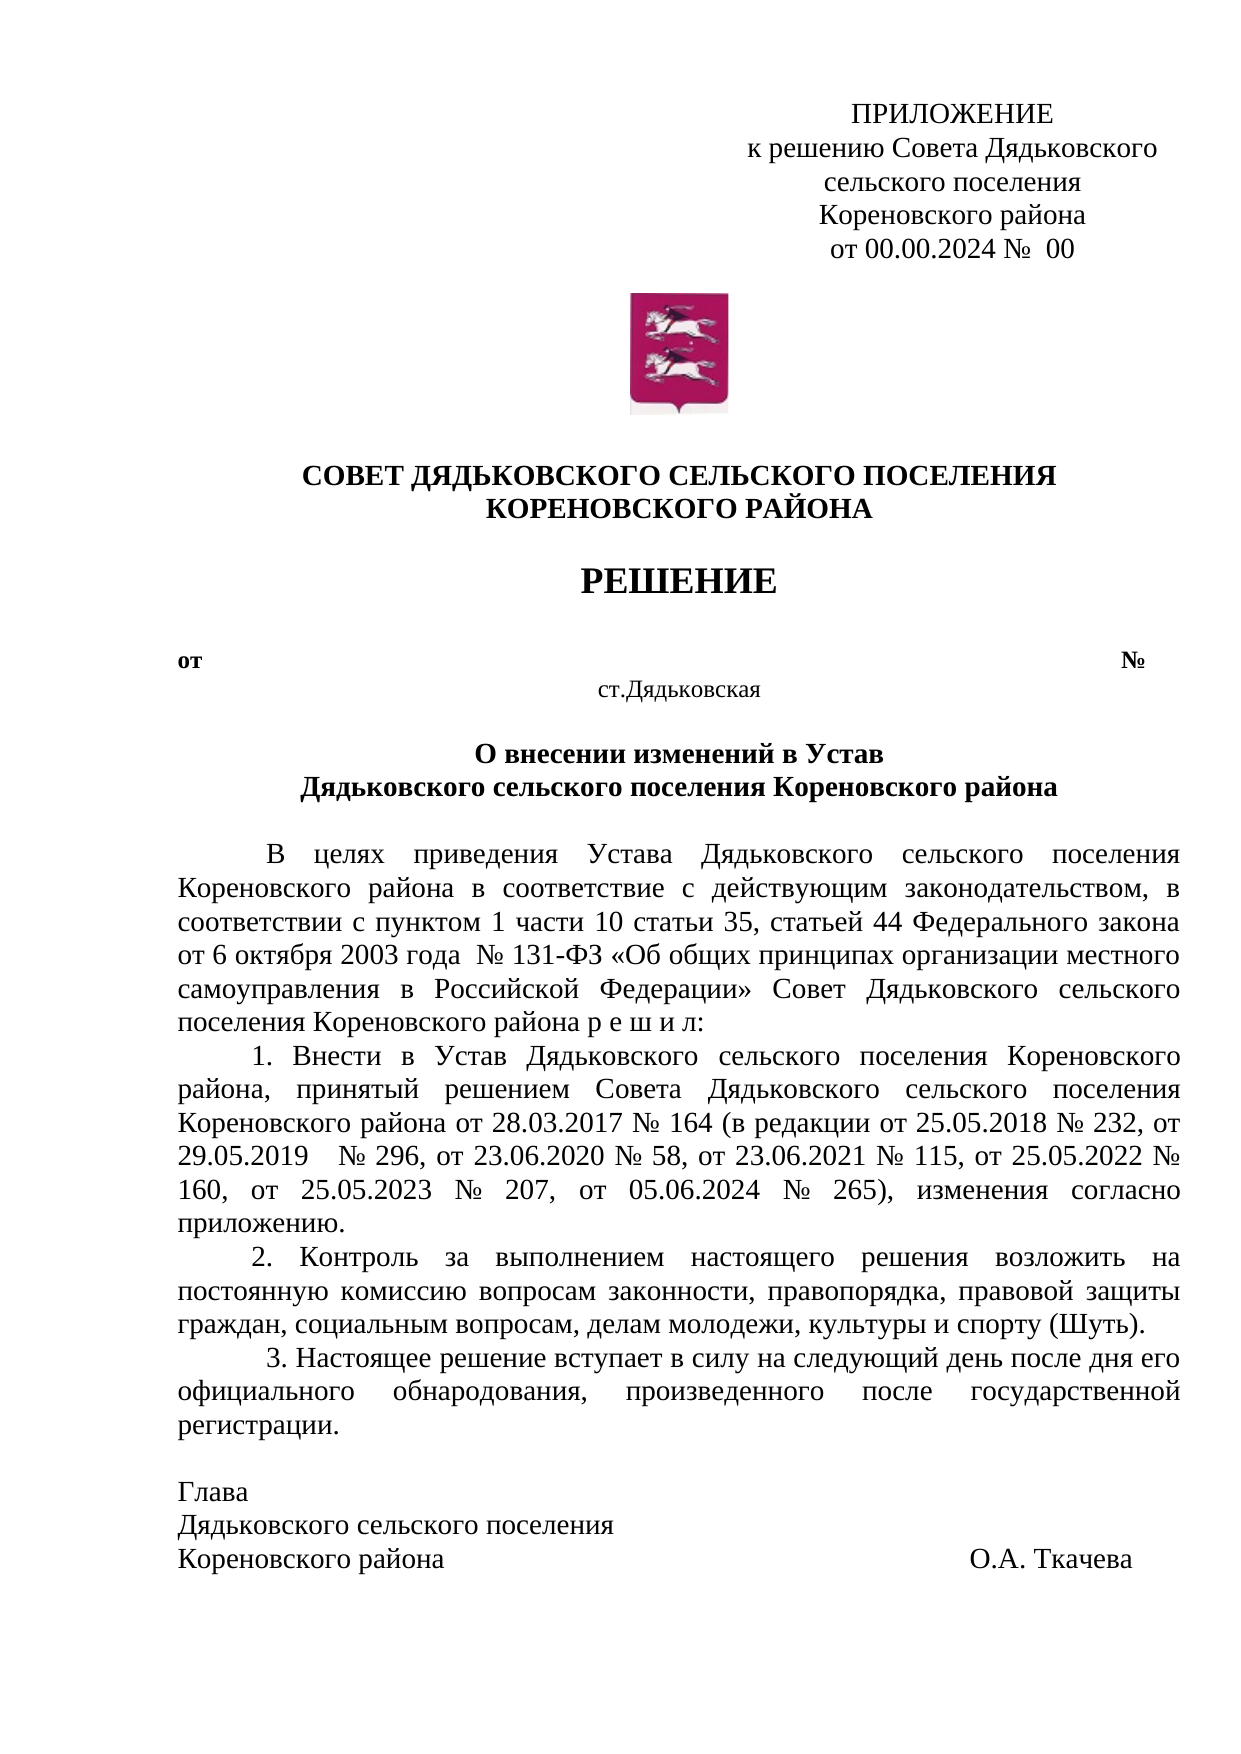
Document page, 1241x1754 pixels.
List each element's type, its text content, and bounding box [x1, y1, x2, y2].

text Глава [177, 1474, 1181, 1507]
text О внесении изменений в Устав [177, 736, 1181, 769]
text к решению Совета Дядьковского [177, 130, 1181, 164]
text от 00.00.2024 № 00 [177, 231, 1181, 264]
text от № [177, 645, 1181, 674]
text Дядьковского сельского поселения Кореновского района [177, 769, 1181, 803]
text ст.Дядьковская [177, 674, 1181, 702]
text 3. Настоящее решение вступает в силу на следующий день после дня его официального обнародования, произведенного после государственной регистрации. [177, 1340, 1181, 1440]
text 1. Внести в Устав Дядьковского сельского поселения Кореновского района, принятый решением Совета Дядьковского сельского поселения Кореновского района от 28.03.2017 № 164 (в редакции от 25.05.2018 № 232, от 29.05.2019 № 296, от 23.06.2020 № 58, от 23.06.2021 № 115, от 25.05.2022 № 160, от 25.05.2023 № 207, от 05.06.2024 № 265), изменения согласно приложению. [177, 1038, 1181, 1239]
text В целях приведения Устава Дядьковского сельского поселения Кореновского района в соответствие с действующим законодательством, в соответствии с пунктом 1 части 10 статьи 35, статьей 44 Федерального закона от 6 октября 2003 года № 131-ФЗ «Об общих принципах организации местного самоуправления в Российской Федерации» Совет Дядьковского сельского поселения Кореновского района р е ш и л: [177, 837, 1181, 1038]
text сельского поселения [177, 164, 1181, 197]
text КОРЕНОВСКОГО РАЙОНА [177, 492, 1181, 525]
text Кореновского района [177, 197, 1181, 231]
picture [630, 293, 729, 415]
subtitle СОВЕТ ДЯДЬКОВСКОГО СЕЛЬСКОГО ПОСЕЛЕНИЯ [177, 458, 1181, 492]
text Кореновского района О.А. Ткачева [177, 1541, 1181, 1574]
text ПРИЛОЖЕНИЕ [177, 97, 1181, 130]
text 2. Контроль за выполнением настоящего решения возложить на постоянную комиссию вопросам законности, правопорядка, правовой защиты граждан, социальным вопросам, делам молодежи, культуры и спорту (Шуть). [177, 1239, 1181, 1340]
subtitle РЕШЕНИЕ [177, 559, 1181, 602]
text Дядьковского сельского поселения [177, 1507, 1181, 1541]
